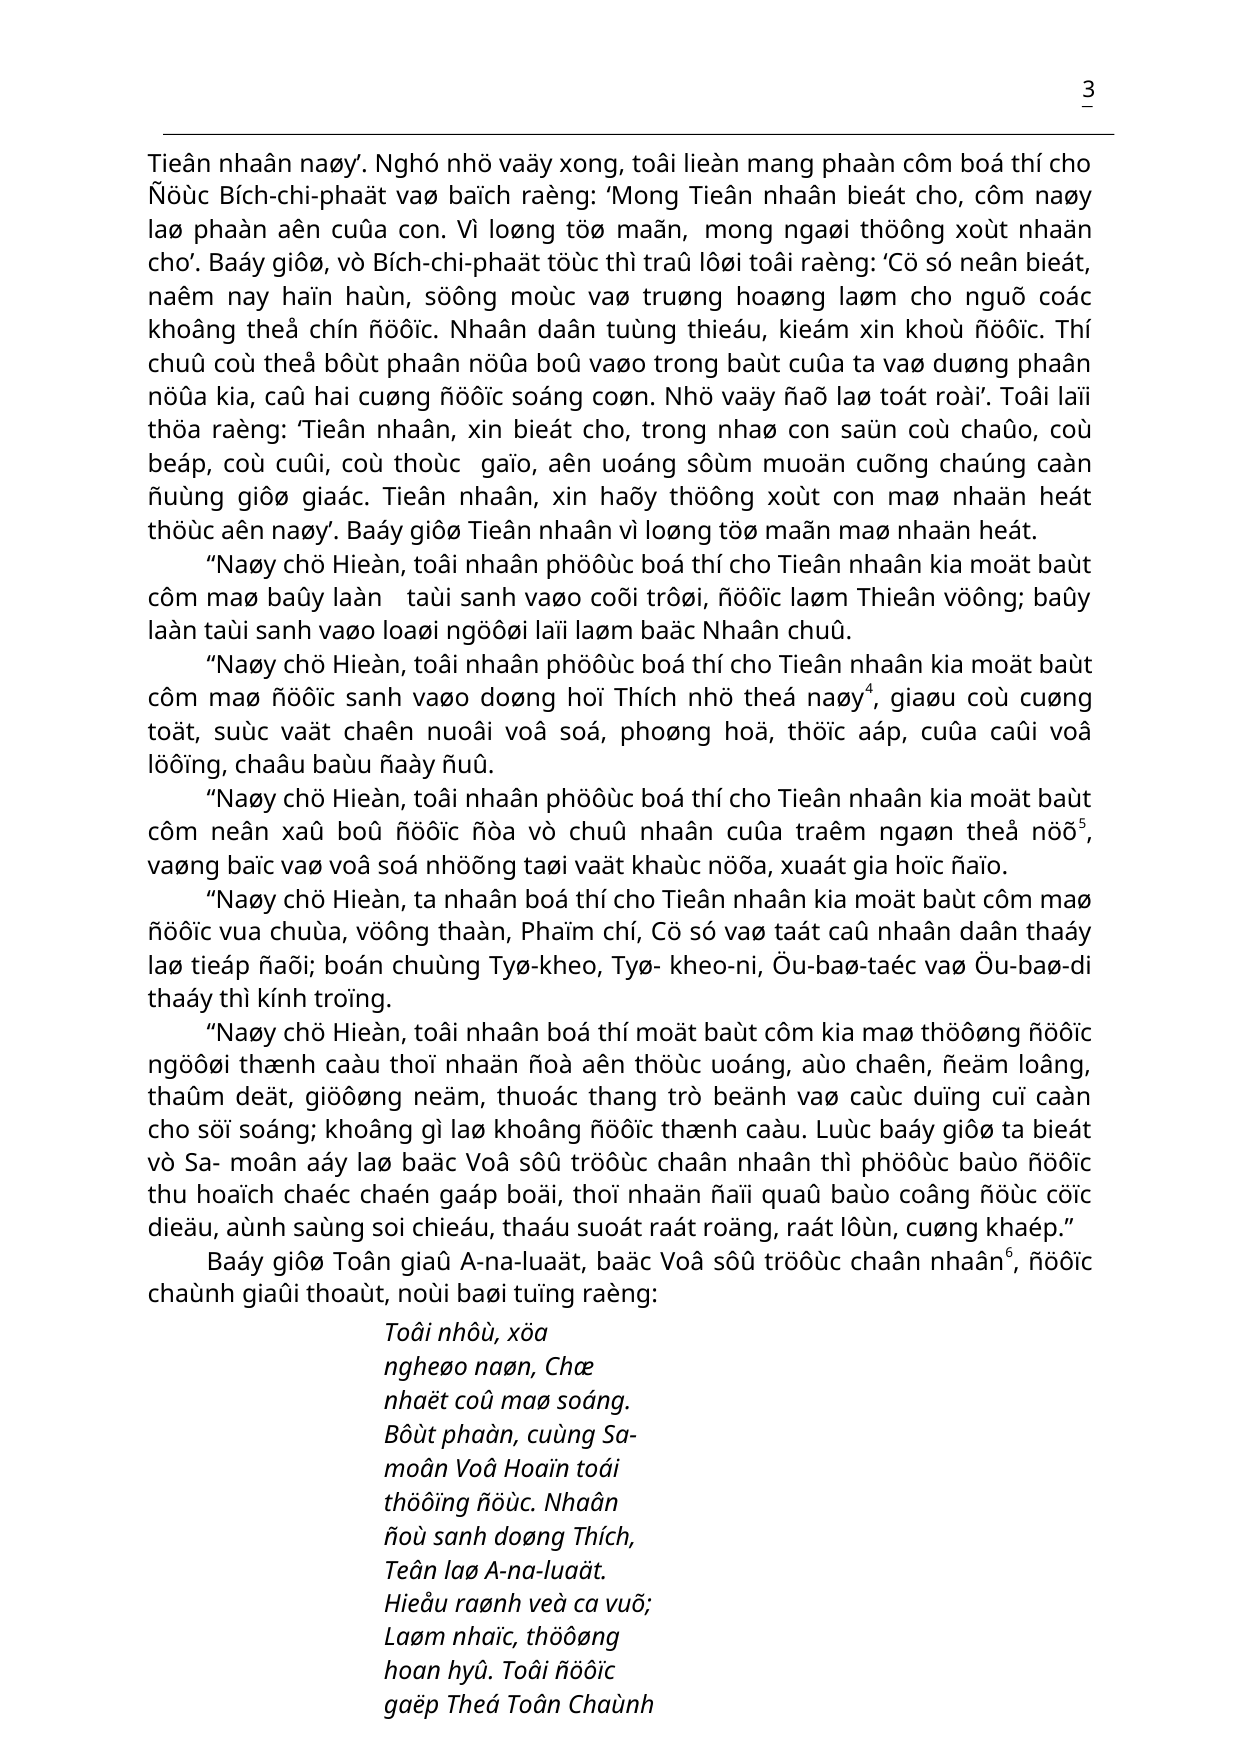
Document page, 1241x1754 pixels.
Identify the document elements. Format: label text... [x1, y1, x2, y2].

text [384, 1618, 665, 1721]
text “Naøy chö Hieàn, toâi nhaân phöôùc boá thí cho Tieân nhaân kia moät baùt côm maø ñöôïc sanh vaøo doøng hoï Thích nhö theá naøy4, giaøu coù cuøng toät, suùc vaät chaên nuoâi voâ soá, phoøng hoä, thöïc aáp, cuûa caûi voâ löôïng, chaâu baùu ñaày ñuû. [147, 647, 1093, 781]
text Toâi nhôù, xöa ngheøo naøn, Chæ nhaët coû maø soáng. [384, 1314, 634, 1416]
text “Naøy chö Hieàn, toâi nhaân phöôùc boá thí cho Tieân nhaân kia moät baùt côm maø baûy laàn taùi sanh vaøo coõi trôøi, ñöôïc laøm Thieân vöông; baûy laàn taùi sanh vaøo loaøi ngöôøi laïi laøm baäc Nhaân chuû. [147, 546, 1093, 647]
text Hieåu raønh veà ca vuõ; [384, 1587, 1107, 1618]
text “Naøy chö Hieàn, toâi nhaân phöôùc boá thí cho Tieân nhaân kia moät baùt côm neân xaû boû ñöôïc ñòa vò chuû nhaân cuûa traêm ngaøn theå nöõ5, vaøng baïc vaø voâ soá nhöõng taøi vaät khaùc nöõa, xuaát gia hoïc ñaïo. [147, 781, 1093, 881]
text “Naøy chö Hieàn, ta nhaân boá thí cho Tieân nhaân kia moät baùt côm maø ñöôïc vua chuùa, vöông thaàn, Phaïm chí, Cö só vaø taát caû nhaân daân thaáy laø tieáp ñaõi; boán chuùng Tyø-kheo, Tyø- kheo-ni, Öu-baø-taéc vaø Öu-baø-di thaáy thì kính troïng. [147, 881, 1093, 1015]
text “Naøy chö Hieàn, toâi nhaân boá thí moät baùt côm kia maø thöôøng ñöôïc ngöôøi thænh caàu thoï nhaän ñoà aên thöùc uoáng, aùo chaên, ñeäm loâng, thaûm deät, giöôøng neäm, thuoác thang trò beänh vaø caùc duïng cuï caàn cho söï soáng; khoâng gì laø khoâng ñöôïc thænh caàu. Luùc baáy giôø ta bieát vò Sa- moân aáy laø baäc Voâ sôû tröôùc chaân nhaân thì phöôùc baùo ñöôïc thu hoaïch chaéc chaén gaáp boäi, thoï nhaän ñaïi quaû baùo coâng ñöùc cöïc dieäu, aùnh saùng soi chieáu, thaáu suoát raát roäng, raát lôùn, cuøng khaép.” [147, 1015, 1093, 1244]
text Baáy giôø Toân giaû A-na-luaät, baäc Voâ sôû tröôùc chaân nhaân6, ñöôïc chaùnh giaûi thoaùt, noùi baøi tuïng raèng: [147, 1244, 1092, 1309]
text Bôùt phaàn, cuùng Sa-moân Voâ Hoaïn toái thöôïng ñöùc. Nhaân ñoù sanh doøng Thích, Teân laø A-na-luaät. [384, 1416, 653, 1587]
text Tieân nhaân naøy’. Nghó nhö vaäy xong, toâi lieàn mang phaàn côm boá thí cho Ñöùc Bích-chi-phaät vaø baïch raèng: ‘Mong Tieân nhaân bieát cho, côm naøy laø phaàn aên cuûa con. Vì loøng töø maãn, mong ngaøi thöông xoùt nhaän cho’. Baáy giôø, vò Bích-chi-phaät töùc thì traû lôøi toâi raèng: ‘Cö só neân bieát, naêm nay haïn haùn, söông moùc vaø truøng hoaøng laøm cho nguõ coác khoâng theå chín ñöôïc. Nhaân daân tuùng thieáu, kieám xin khoù ñöôïc. Thí chuû coù theå bôùt phaân nöûa boû vaøo trong baùt cuûa ta vaø duøng phaân nöûa kia, caû hai cuøng ñöôïc soáng coøn. Nhö vaäy ñaõ laø toát roài’. Toâi laïi thöa raèng: ‘Tieân nhaân, xin bieát cho, trong nhaø con saün coù chaûo, coù beáp, coù cuûi, coù thoùc gaïo, aên uoáng sôùm muoän cuõng chaúng caàn ñuùng giôø giaác. Tieân nhaân, xin haõy thöông xoùt con maø nhaän heát thöùc aên naøy’. Baáy giôø Tieân nhaân vì loøng töø maãn maø nhaän heát. [147, 145, 1093, 546]
